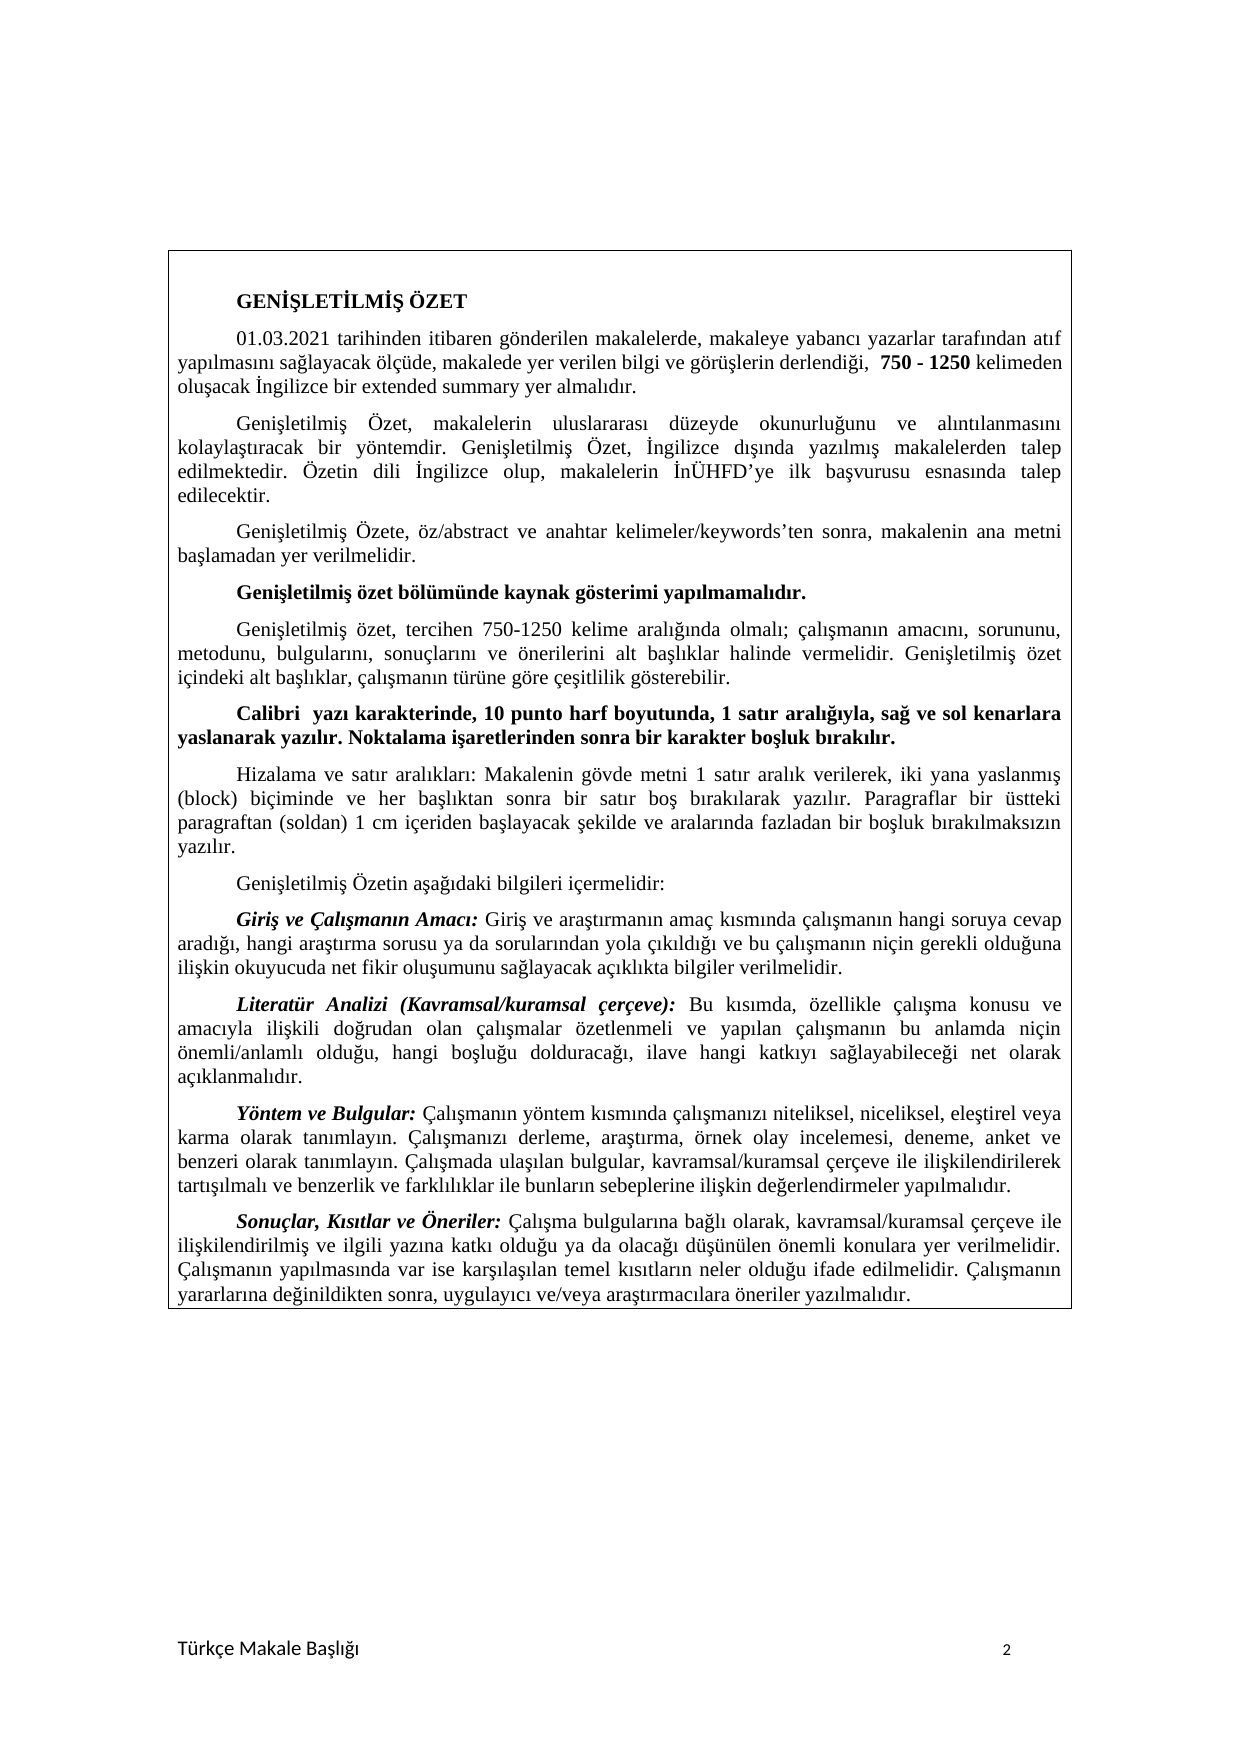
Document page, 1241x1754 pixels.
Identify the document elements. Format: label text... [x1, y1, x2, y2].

text Genişletilmiş Özetin aşağıdaki bilgileri içermelidir: [169, 867, 1071, 894]
text Genişletilmiş özet bölümünde kaynak gösterimi yapılmamalıdır. [169, 577, 1071, 604]
text Genişletilmiş Özete, öz/abstract ve anahtar kelimeler/keywords’ten sonra, makalenin ana metni başlamadan yer verilmelidir. [169, 516, 1071, 567]
text Genişletilmiş Özet, makalelerin uluslararası düzeyde okunurluğunu ve alıntılanmasını kolaylaştıracak bir yöntemdir. Genişletilmiş Özet, İngilizce dışında yazılmış makalelerden talep edilmektedir. Özetin dili İngilizce olup, makalelerin İnÜHFD’ye ilk başvurusu esnasında talep edilecektir. [169, 407, 1071, 507]
text Yöntem ve Bulgular: Çalışmanın yöntem kısmında çalışmanızı niteliksel, niceliksel, eleştirel veya karma olarak tanımlayın. Çalışmanızı derleme, araştırma, örnek olay incelemesi, deneme, anket ve benzeri olarak tanımlayın. Çalışmada ulaşılan bulgular, kavramsal/kuramsal çerçeve ile ilişkilendirilerek tartışılmalı ve benzerlik ve farklılıklar ile bunların sebeplerine ilişkin değerlendirmeler yapılmalıdır. [169, 1097, 1071, 1197]
text GENİŞLETİLMİŞ ÖZET [169, 286, 1071, 313]
text Sonuçlar, Kısıtlar ve Öneriler: Çalışma bulgularına bağlı olarak, kavramsal/kuramsal çerçeve ile ilişkilendirilmiş ve ilgili yazına katkı olduğu ya da olacağı düşünülen önemli konulara yer verilmelidir. Çalışmanın yapılmasında var ise karşılaşılan temel kısıtların neler olduğu ifade edilmelidir. Çalışmanın yararlarına değinildikten sonra, uygulayıcı ve/veya araştırmacılara öneriler yazılmalıdır. [169, 1206, 1071, 1308]
text 01.03.2021 tarihinden itibaren gönderilen makalelerde, makaleye yabancı yazarlar tarafından atıf yapılmasını sağlayacak ölçüde, makalede yer verilen bilgi ve görüşlerin derlendiği, 750 - 1250 kelimeden oluşacak İngilizce bir extended summary yer almalıdır. [169, 323, 1071, 398]
text Calibri yazı karakterinde, 10 punto harf boyutunda, 1 satır aralığıyla, sağ ve sol kenarlara yaslanarak yazılır. Noktalama işaretlerinden sonra bir karakter boşluk bırakılır. [169, 698, 1071, 749]
text Hizalama ve satır aralıkları: Makalenin gövde metni 1 satır aralık verilerek, iki yana yaslanmış (block) biçiminde ve her başlıktan sonra bir satır boş bırakılarak yazılır. Paragraflar bir üstteki paragraftan (soldan) 1 cm içeriden başlayacak şekilde ve aralarında fazladan bir boşluk bırakılmaksızın yazılır. [169, 759, 1071, 858]
text Giriş ve Çalışmanın Amacı: Giriş ve araştırmanın amaç kısmında çalışmanın hangi soruya cevap aradığı, hangi araştırma sorusu ya da sorularından yola çıkıldığı ve bu çalışmanın niçin gerekli olduğuna ilişkin okuyucuda net fikir oluşumunu sağlayacak açıklıkta bilgiler verilmelidir. [169, 904, 1071, 979]
text Genişletilmiş özet, tercihen 750-1250 kelime aralığında olmalı; çalışmanın amacını, sorununu, metodunu, bulgularını, sonuçlarını ve önerilerini alt başlıklar halinde vermelidir. Genişletilmiş özet içindeki alt başlıklar, çalışmanın türüne göre çeşitlilik gösterebilir. [169, 613, 1071, 689]
text Literatür Analizi (Kavramsal/kuramsal çerçeve): Bu kısımda, özellikle çalışma konusu ve amacıyla ilişkili doğrudan olan çalışmalar özetlenmeli ve yapılan çalışmanın bu anlamda niçin önemli/anlamlı olduğu, hangi boşluğu dolduracağı, ilave hangi katkıyı sağlayabileceği net olarak açıklanmalıdır. [169, 989, 1071, 1088]
